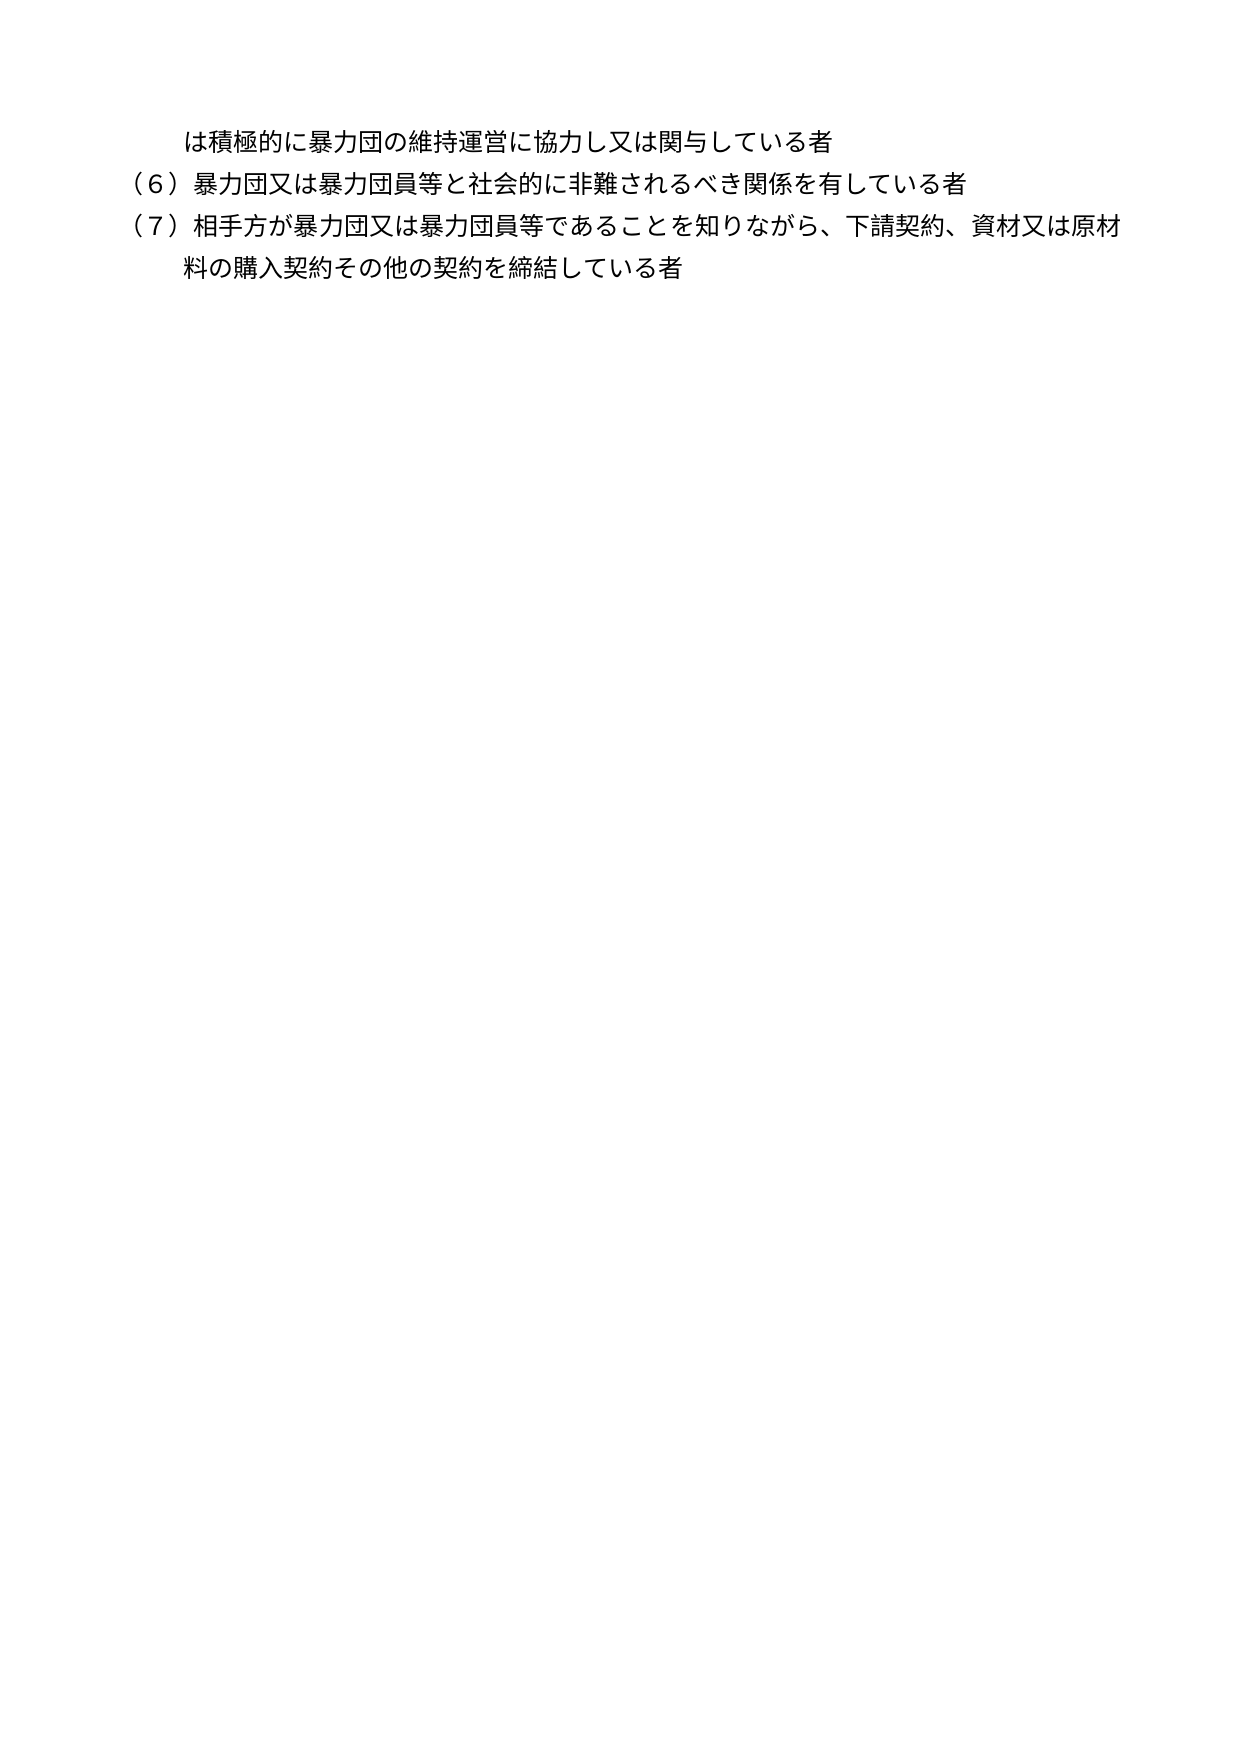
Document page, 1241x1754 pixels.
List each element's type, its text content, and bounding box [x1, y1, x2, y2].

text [118, 119, 1122, 162]
text （６）暴力団又は暴力団員等と社会的に非難されるべき関係を有している者 [118, 162, 1122, 204]
text （７）相手方が暴力団又は暴力団員等であることを知りながら、下請契約、資材又は原材料の購入契約その他の契約を締結している者 [118, 204, 1122, 288]
